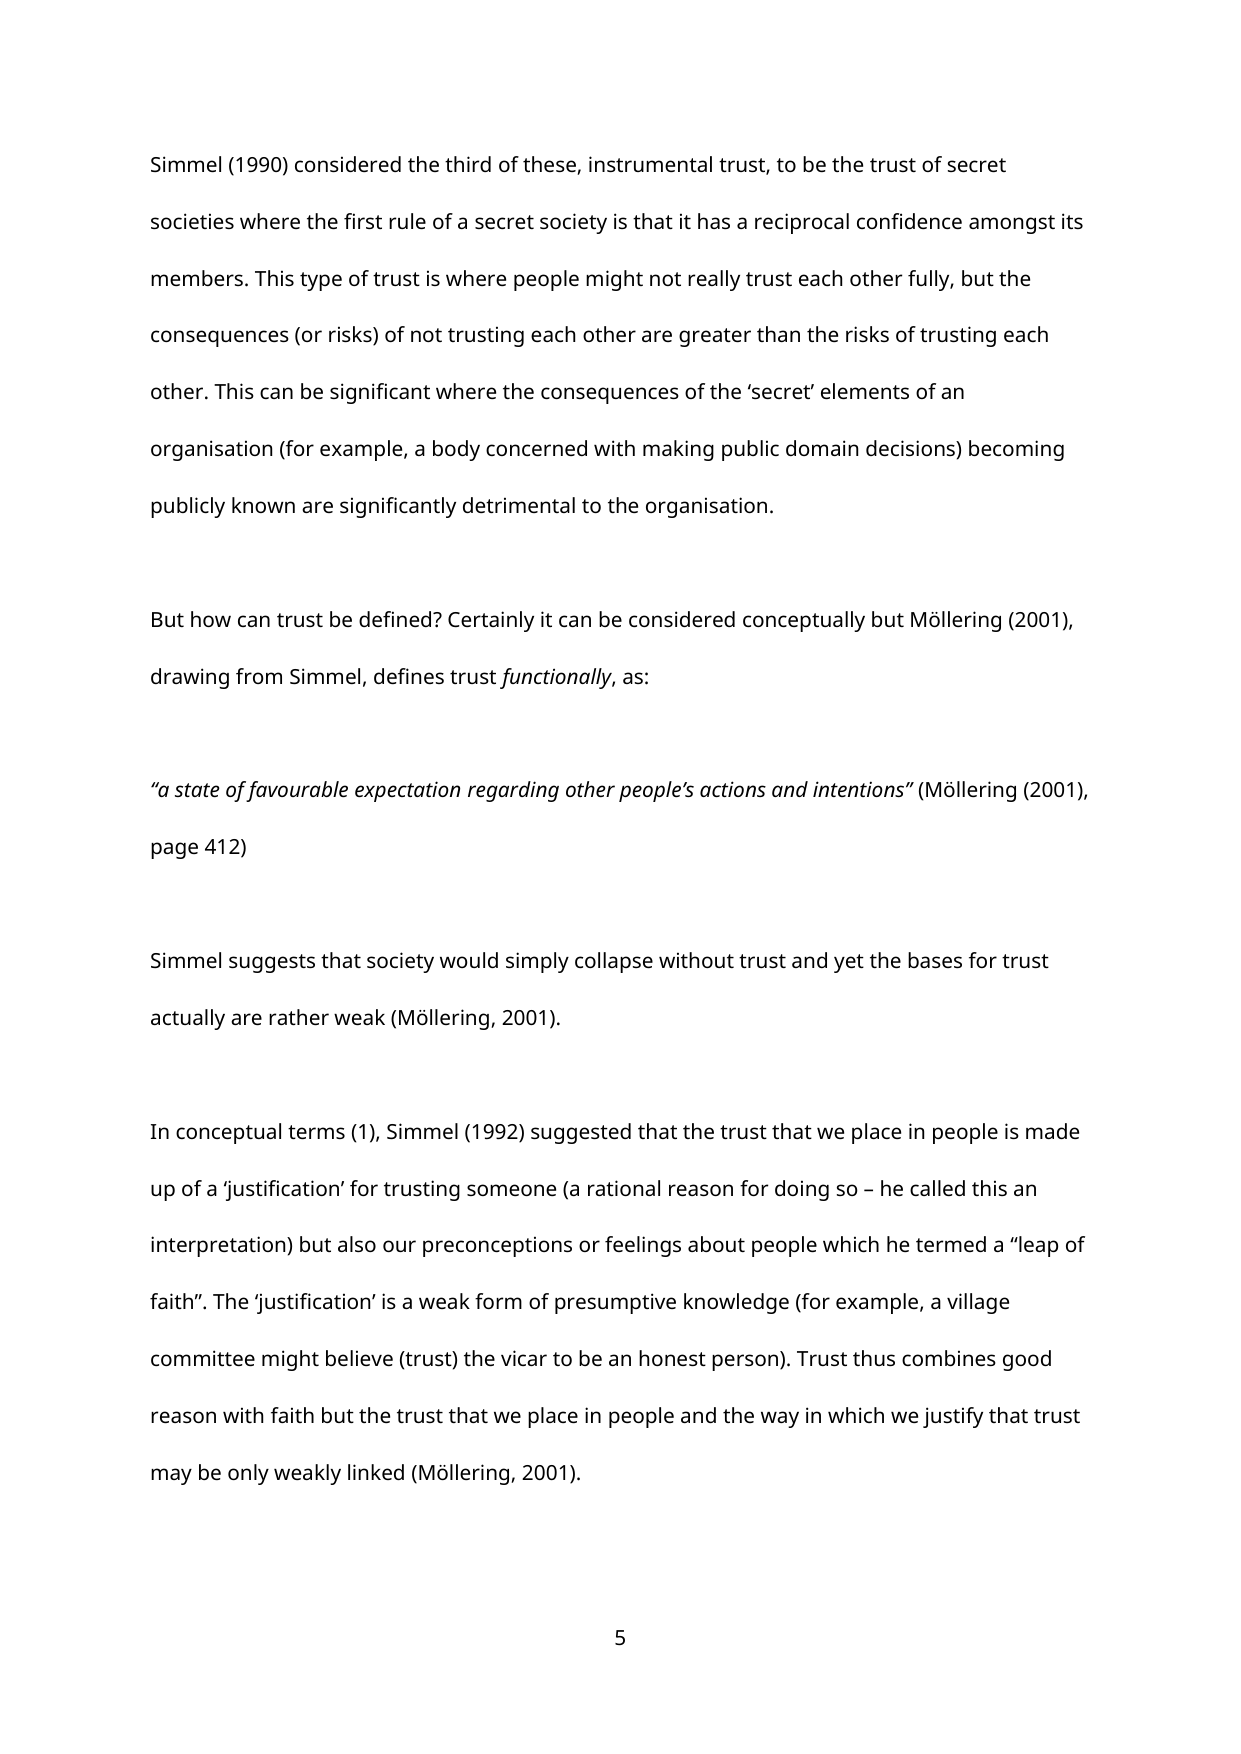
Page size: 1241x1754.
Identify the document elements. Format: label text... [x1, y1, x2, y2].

text Simmel suggests that society would simply collapse without trust and yet the bases for trust actually are rather weak (Möllering, 2001). [150, 946, 1090, 1032]
text But how can trust be defined? Certainly it can be considered conceptually but Möllering (2001), drawing from Simmel, defines trust functionally, as: [150, 605, 1090, 690]
text Simmel (1990) considered the third of these, instrumental trust, to be the trust of secret societies where the first rule of a secret society is that it has a reciprocal confidence amongst its members. This type of trust is where people might not really trust each other fully, but the consequences (or risks) of not trusting each other are greater than the risks of trusting each other. This can be significant where the consequences of the ‘secret’ elements of an organisation (for example, a body concerned with making public domain decisions) becoming publicly known are significantly detrimental to the organisation. [150, 150, 1090, 520]
text In conceptual terms (1), Simmel (1992) suggested that the trust that we place in people is made up of a ‘justification’ for trusting someone (a rational reason for doing so – he called this an interpretation) but also our preconceptions or feelings about people which he termed a “leap of faith”. The ‘justification’ is a weak form of presumptive knowledge (for example, a village committee might believe (trust) the vicar to be an honest person). Trust thus combines good reason with faith but the trust that we place in people and the way in which we justify that trust may be only weakly linked (Möllering, 2001). [150, 1117, 1090, 1487]
text “a state of favourable expectation regarding other people’s actions and intentions” (Möllering (2001), page 412) [150, 776, 1090, 861]
